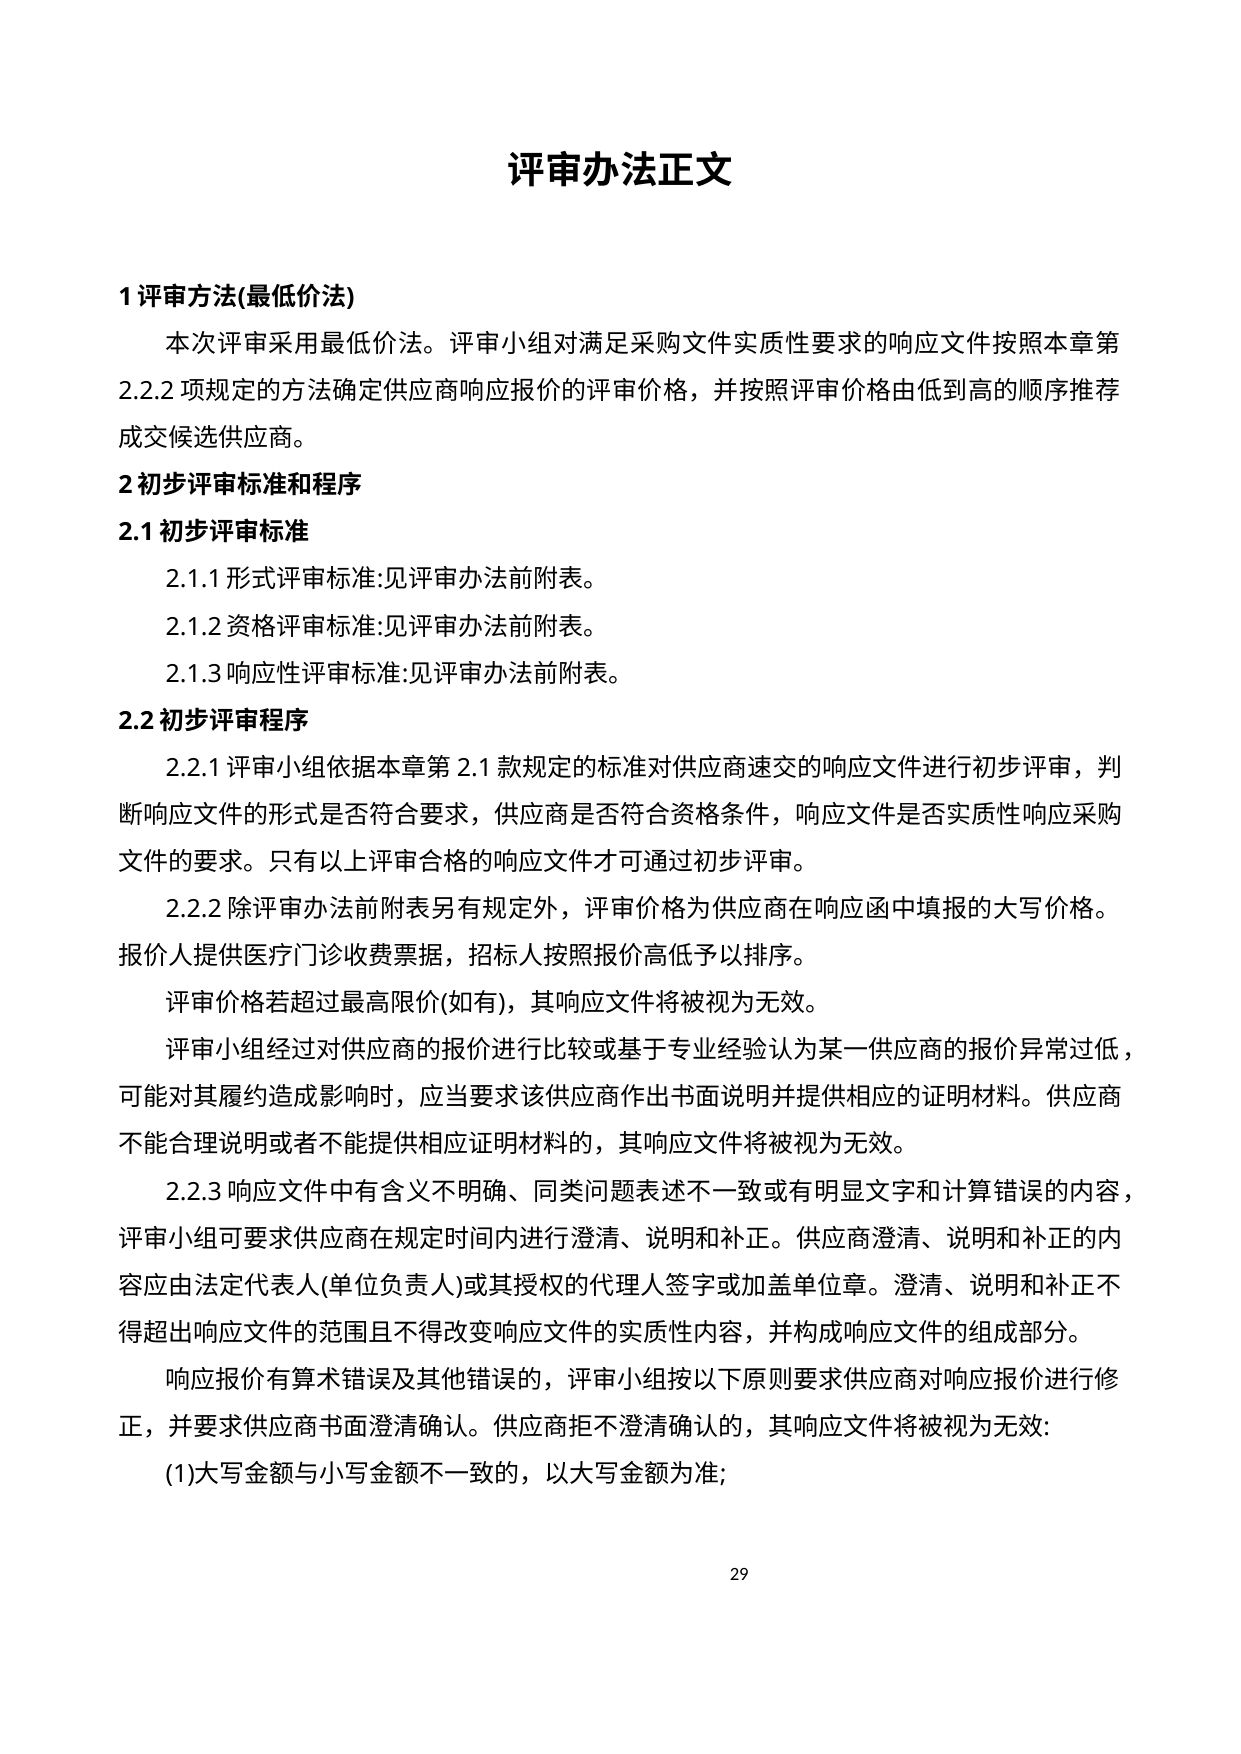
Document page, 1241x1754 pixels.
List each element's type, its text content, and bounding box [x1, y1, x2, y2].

text 2.2.2除评审办法前附表另有规定外，评审价格为供应商在响应函中填报的大写价格。报价人提供医疗门诊收费票据，招标人按照报价高低予以排序。 [118, 888, 1122, 972]
text 2初步评审标准和程序 [118, 465, 1122, 501]
text 2.1.2资格评审标准:见评审办法前附表。 [118, 606, 1122, 642]
text 2.1.3响应性评审标准:见评审办法前附表。 [118, 653, 1122, 689]
text 响应报价有算术错误及其他错误的，评审小组按以下原则要求供应商对响应报价进行修正，并要求供应商书面澄清确认。供应商拒不澄清确认的，其响应文件将被视为无效: [118, 1359, 1122, 1443]
text 2.2.3响应文件中有含义不明确、同类问题表述不一致或有明显文字和计算错误的内容，评审小组可要求供应商在规定时间内进行澄清、说明和补正。供应商澄清、说明和补正的内容应由法定代表人(单位负责人)或其授权的代理人签字或加盖单位章。澄清、说明和补正不得超出响应文件的范围且不得改变响应文件的实质性内容，并构成响应文件的组成部分。 [118, 1171, 1122, 1348]
text 2.1初步评审标准 [118, 512, 1122, 548]
text 本次评审采用最低价法。评审小组对满足采购文件实质性要求的响应文件按照本章第2.2.2项规定的方法确定供应商响应报价的评审价格，并按照评审价格由低到高的顺序推荐成交候选供应商。 [118, 323, 1122, 454]
text 1评审方法(最低价法) [118, 276, 1122, 313]
text 2.2.1评审小组依据本章第2.1款规定的标准对供应商速交的响应文件进行初步评审，判断响应文件的形式是否符合要求，供应商是否符合资格条件，响应文件是否实质性响应采购文件的要求。只有以上评审合格的响应文件才可通过初步评审。 [118, 747, 1122, 878]
text 评审价格若超过最高限价(如有)，其响应文件将被视为无效。 [118, 983, 1122, 1019]
text 2.1.1形式评审标准:见评审办法前附表。 [118, 559, 1122, 595]
text 评审小组经过对供应商的报价进行比较或基于专业经验认为某一供应商的报价异常过低，可能对其履约造成影响时，应当要求该供应商作出书面说明并提供相应的证明材料。供应商不能合理说明或者不能提供相应证明材料的，其响应文件将被视为无效。 [118, 1030, 1122, 1160]
text (1)大写金额与小写金额不一致的，以大写金额为准; [118, 1453, 1122, 1490]
text 评审办法正文 [118, 139, 1122, 194]
text 2.2初步评审程序 [118, 700, 1122, 736]
